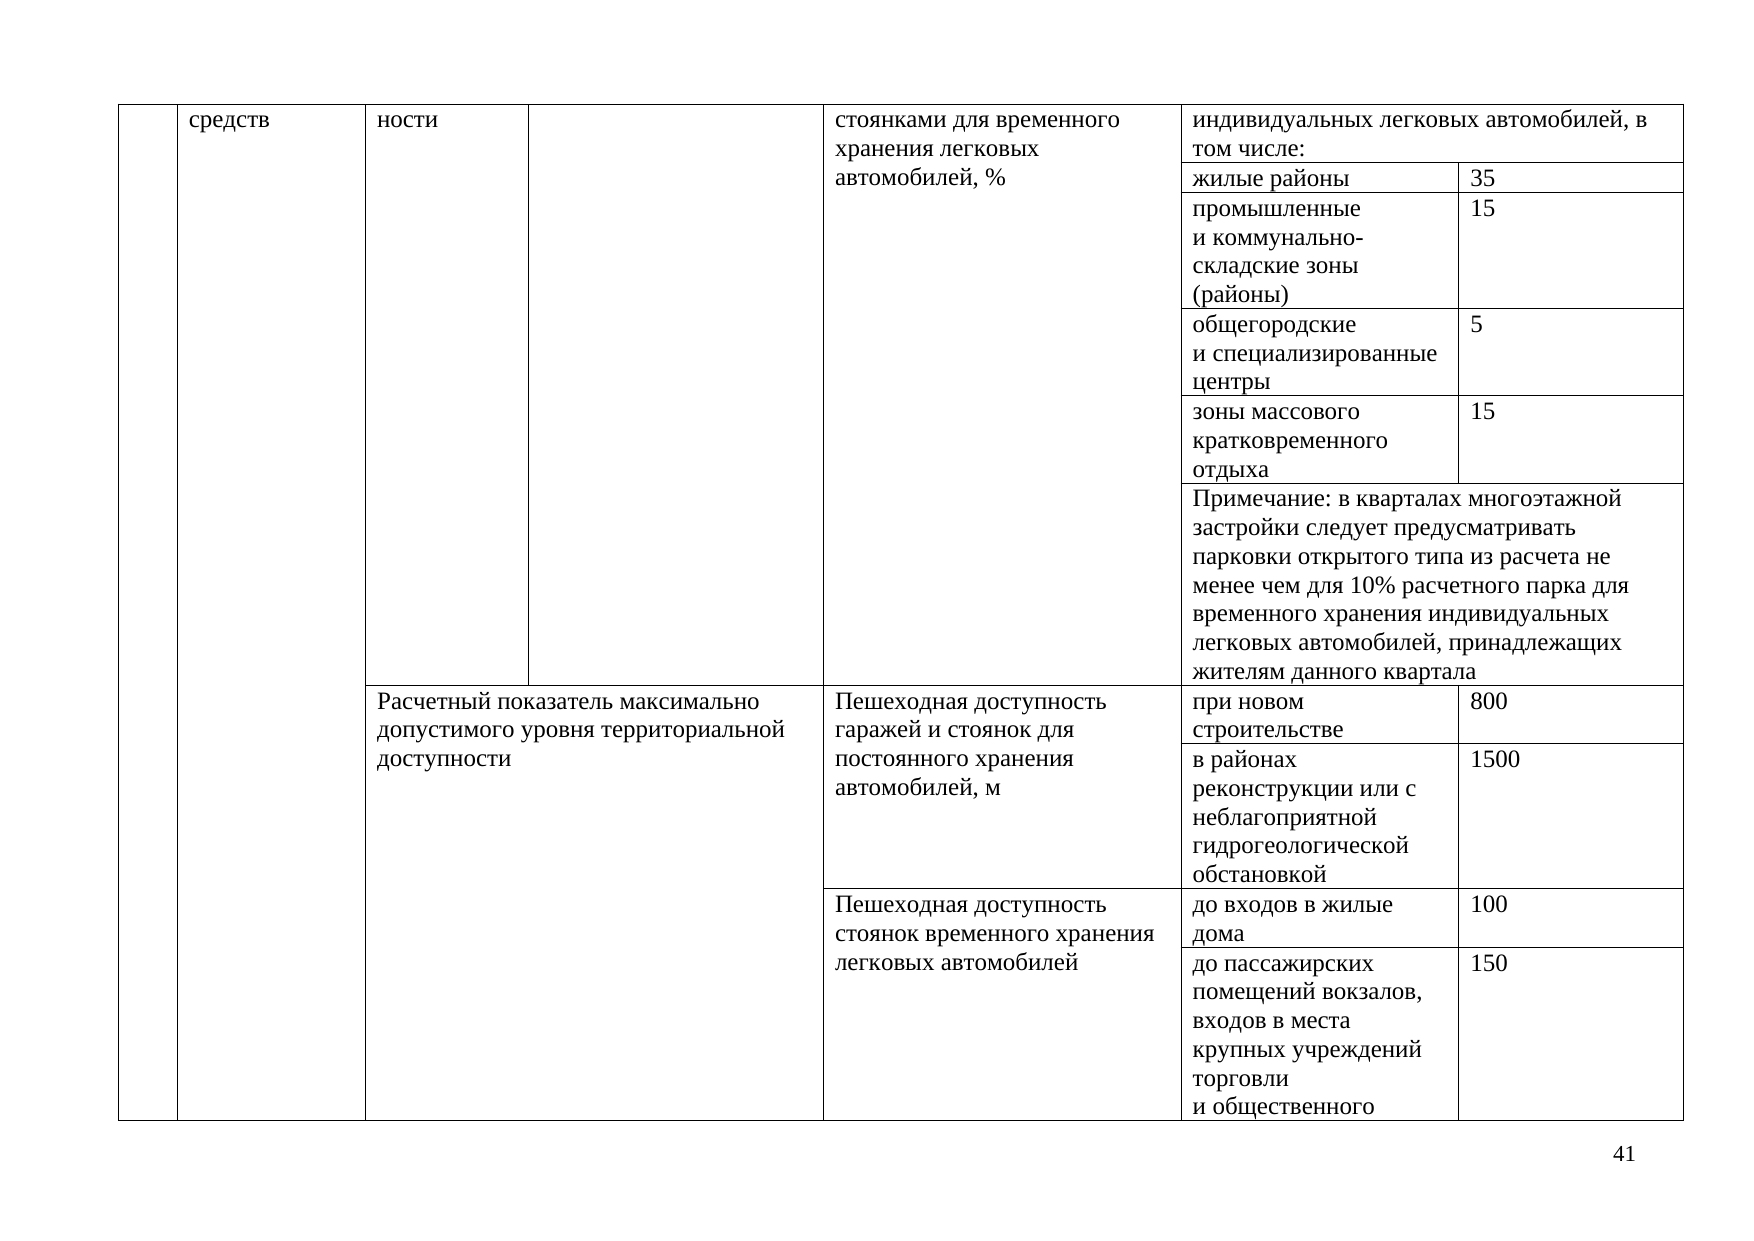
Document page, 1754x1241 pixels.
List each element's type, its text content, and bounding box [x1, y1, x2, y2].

table_cell 5 [1459, 309, 1683, 395]
table_cell 100 [1459, 889, 1683, 947]
table_cell 35 [1459, 163, 1683, 192]
table_cell зоны массового кратковременного отдыха [1182, 396, 1458, 482]
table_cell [1182, 948, 1458, 1120]
table_cell 15 [1459, 396, 1683, 482]
table_cell жилые районы [1182, 163, 1458, 192]
table_cell в районах реконструкции или с неблагоприятной гидрогеологической обстановкой [1182, 744, 1458, 888]
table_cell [1182, 105, 1683, 162]
table_cell Примечание: в кварталах многоэтажной застройки следует предусматривать парковки открытого типа из расчета не менее чем для 10% расчетного парка для временного хранения индивидуальных легковых автомобилей, принадлежащих жителям данного квартала [1182, 484, 1683, 685]
table_cell общегородские и специализированные центры [1182, 309, 1458, 395]
table_cell промышленные и коммунально-складские зоны (районы) [1182, 193, 1458, 308]
table_cell Расчетный показатель максимально допустимого уровня территориальной доступности [366, 686, 823, 1120]
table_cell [824, 105, 1181, 685]
table_cell 15 [1459, 193, 1683, 308]
table_cell до входов в жилые дома [1182, 889, 1458, 947]
table_cell Пешеходная доступность стоянок временного хранения легковых автомобилей [824, 889, 1181, 1120]
table_cell 800 [1459, 686, 1683, 743]
table_cell при новом строительстве [1182, 686, 1458, 743]
table_cell Пешеходная доступность гаражей и стоянок для постоянного хранения автомобилей, м [824, 686, 1181, 888]
table_cell 1500 [1459, 744, 1683, 888]
table_cell 150 [1459, 948, 1683, 1120]
